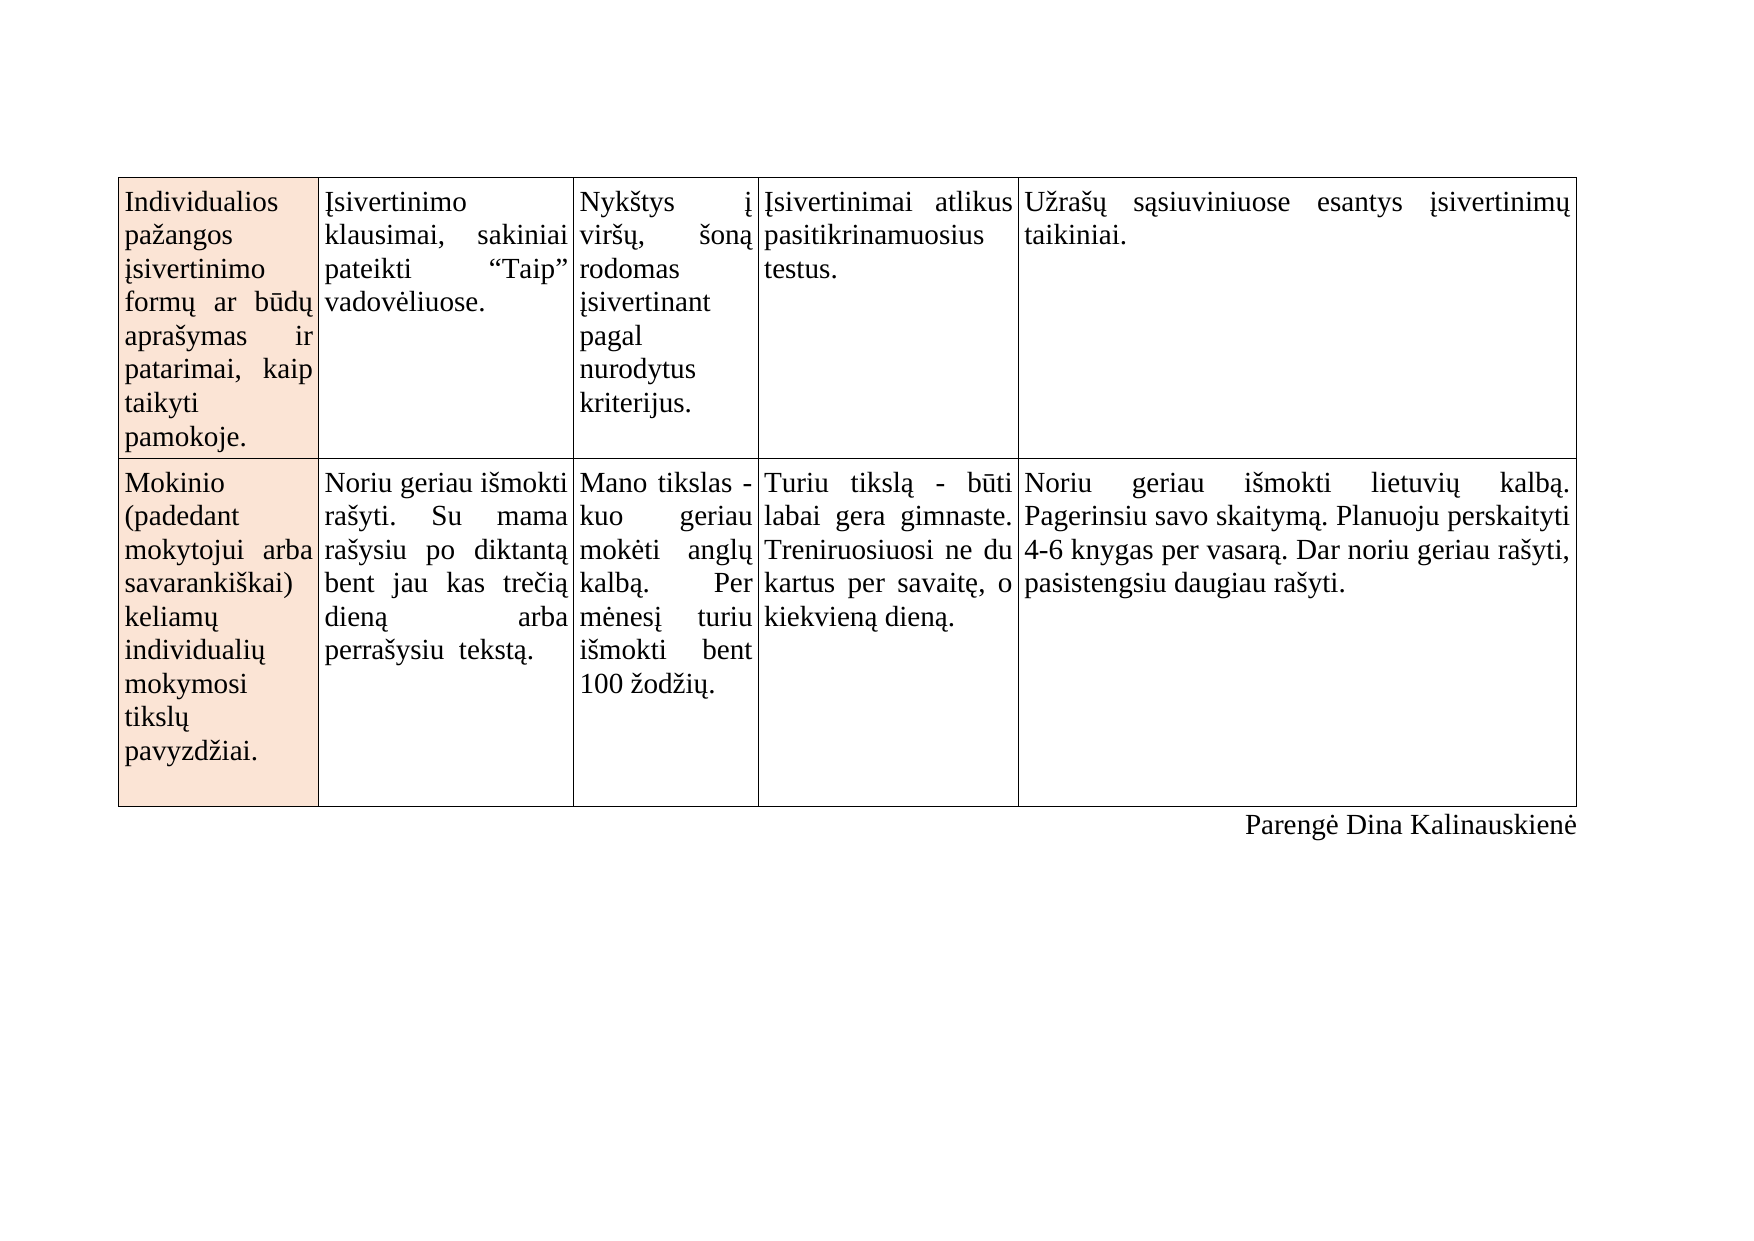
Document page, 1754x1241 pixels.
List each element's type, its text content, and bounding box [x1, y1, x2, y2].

table_cell Mano tikslas - kuo geriau mokėti anglų kalbą. Per mėnesį turiu išmokti bent 100 žodžių. [574, 459, 758, 806]
table_cell Turiu tikslą - būti labai gera gimnaste. Treniruosiuosi ne du kartus per savaitę, o kiekvieną dieną. [759, 459, 1018, 806]
table_cell Užrašų sąsiuviniuose esantys įsivertinimų taikiniai. [1019, 178, 1576, 458]
table_cell Noriu geriau išmokti rašyti. Su mama rašysiu po diktantą bent jau kas trečią dieną arba perrašysiu tekstą. [319, 459, 573, 806]
table_cell Mokinio (padedant mokytojui arba savarankiškai) keliamų individualių mokymosi tikslų pavyzdžiai. [119, 459, 318, 806]
table_cell Įsivertinimo klausimai, sakiniai pateikti “Taip” vadovėliuose. [319, 178, 573, 458]
table_cell Nykštys į viršų, šoną rodomas įsivertinant pagal nurodytus kriterijus. [574, 178, 758, 458]
table_cell Noriu geriau išmokti lietuvių kalbą. Pagerinsiu savo skaitymą. Planuoju perskaityti 4-6 knygas per vasarą. Dar noriu geriau rašyti, pasistengsiu daugiau rašyti. [1019, 459, 1576, 806]
text Parengė Dina Kalinauskienė [118, 807, 1577, 841]
table_cell Įsivertinimai atlikus pasitikrinamuosius testus. [759, 178, 1018, 458]
table_cell Individualios pažangos įsivertinimo formų ar būdų aprašymas ir patarimai, kaip taikyti pamokoje. [119, 178, 318, 458]
